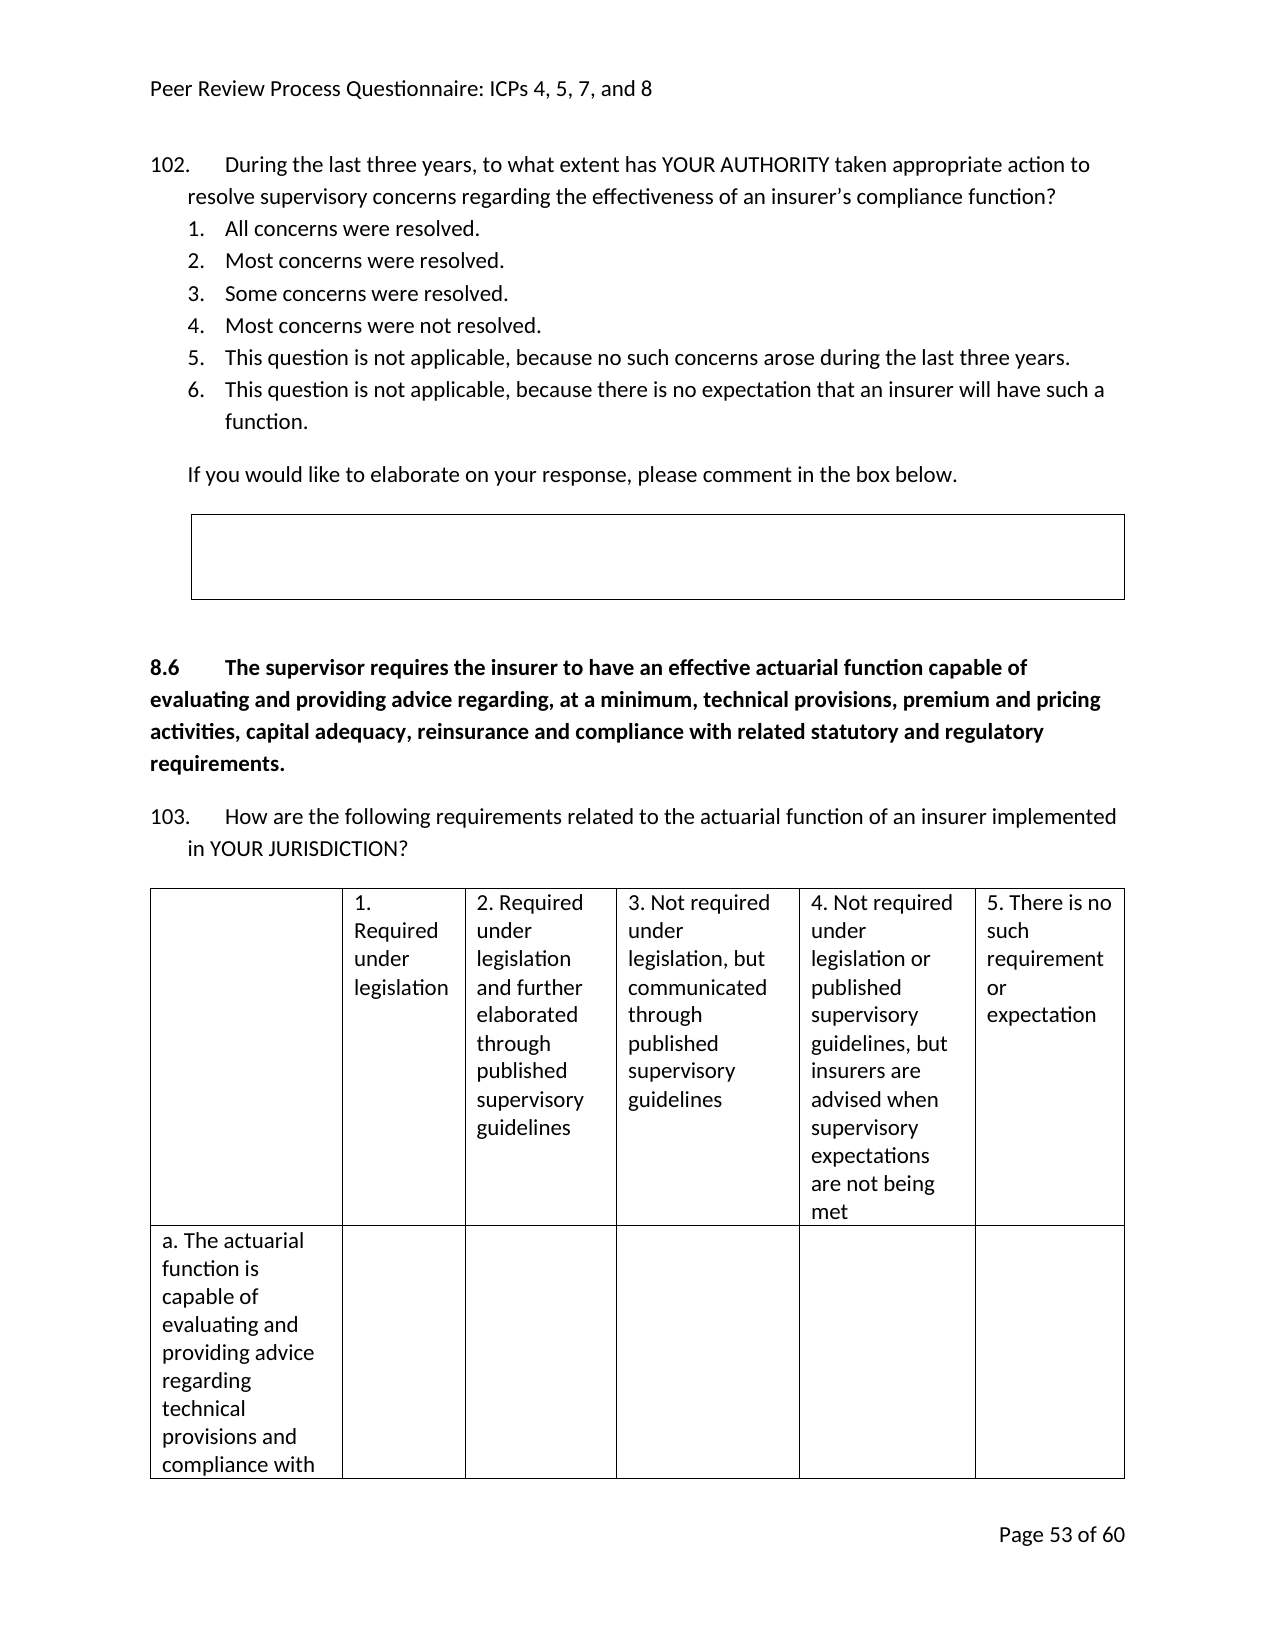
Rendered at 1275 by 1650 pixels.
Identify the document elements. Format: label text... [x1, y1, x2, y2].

list Most concerns were resolved. [187, 247, 1125, 274]
list Most concerns were not resolved. [187, 311, 1125, 339]
table_header 2. Required under legislation and further elaborated through published supervisory guidelines [466, 889, 616, 1225]
table_cell [976, 1226, 1124, 1478]
table_cell [800, 1226, 975, 1478]
table_header 5. There is no such requirement or expectation [976, 889, 1124, 1225]
table_header [192, 515, 1124, 599]
text 8.6 The supervisor requires the insurer to have an effective actuarial function capable of evaluating and providing advice regarding, at a minimum, technical provisions, premium and pricing activities, capital adequacy, reinsurance and compliance with related statutory and regulatory requirements. [150, 653, 1125, 777]
table_cell [466, 1226, 616, 1478]
list Some concerns were resolved. [187, 279, 1125, 307]
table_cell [151, 1226, 342, 1478]
text If you would like to elaborate on your response, please comment in the box below. [187, 461, 1125, 488]
list This question is not applicable, because no such concerns arose during the last three years. [187, 343, 1125, 371]
table_header 3. Not required under legislation, but communicated through published supervisory guidelines [617, 889, 799, 1225]
table_header [151, 889, 342, 1225]
table_header 1. Required under legislation [343, 889, 465, 1225]
table_cell [343, 1226, 465, 1478]
list During the last three years, to what extent has YOUR AUTHORITY taken appropriate action to resolve supervisory concerns regarding the effectiveness of an insurer’s compliance function? [150, 150, 1125, 210]
table_cell [617, 1226, 799, 1478]
list All concerns were resolved. [187, 214, 1125, 242]
list How are the following requirements related to the actuarial function of an insurer implemented in YOUR JURISDICTION? [150, 802, 1125, 862]
table_header 4. Not required under legislation or published supervisory guidelines, but insurers are advised when supervisory expectations are not being met [800, 889, 975, 1225]
list This question is not applicable, because there is no expectation that an insurer will have such a function. [187, 375, 1125, 436]
